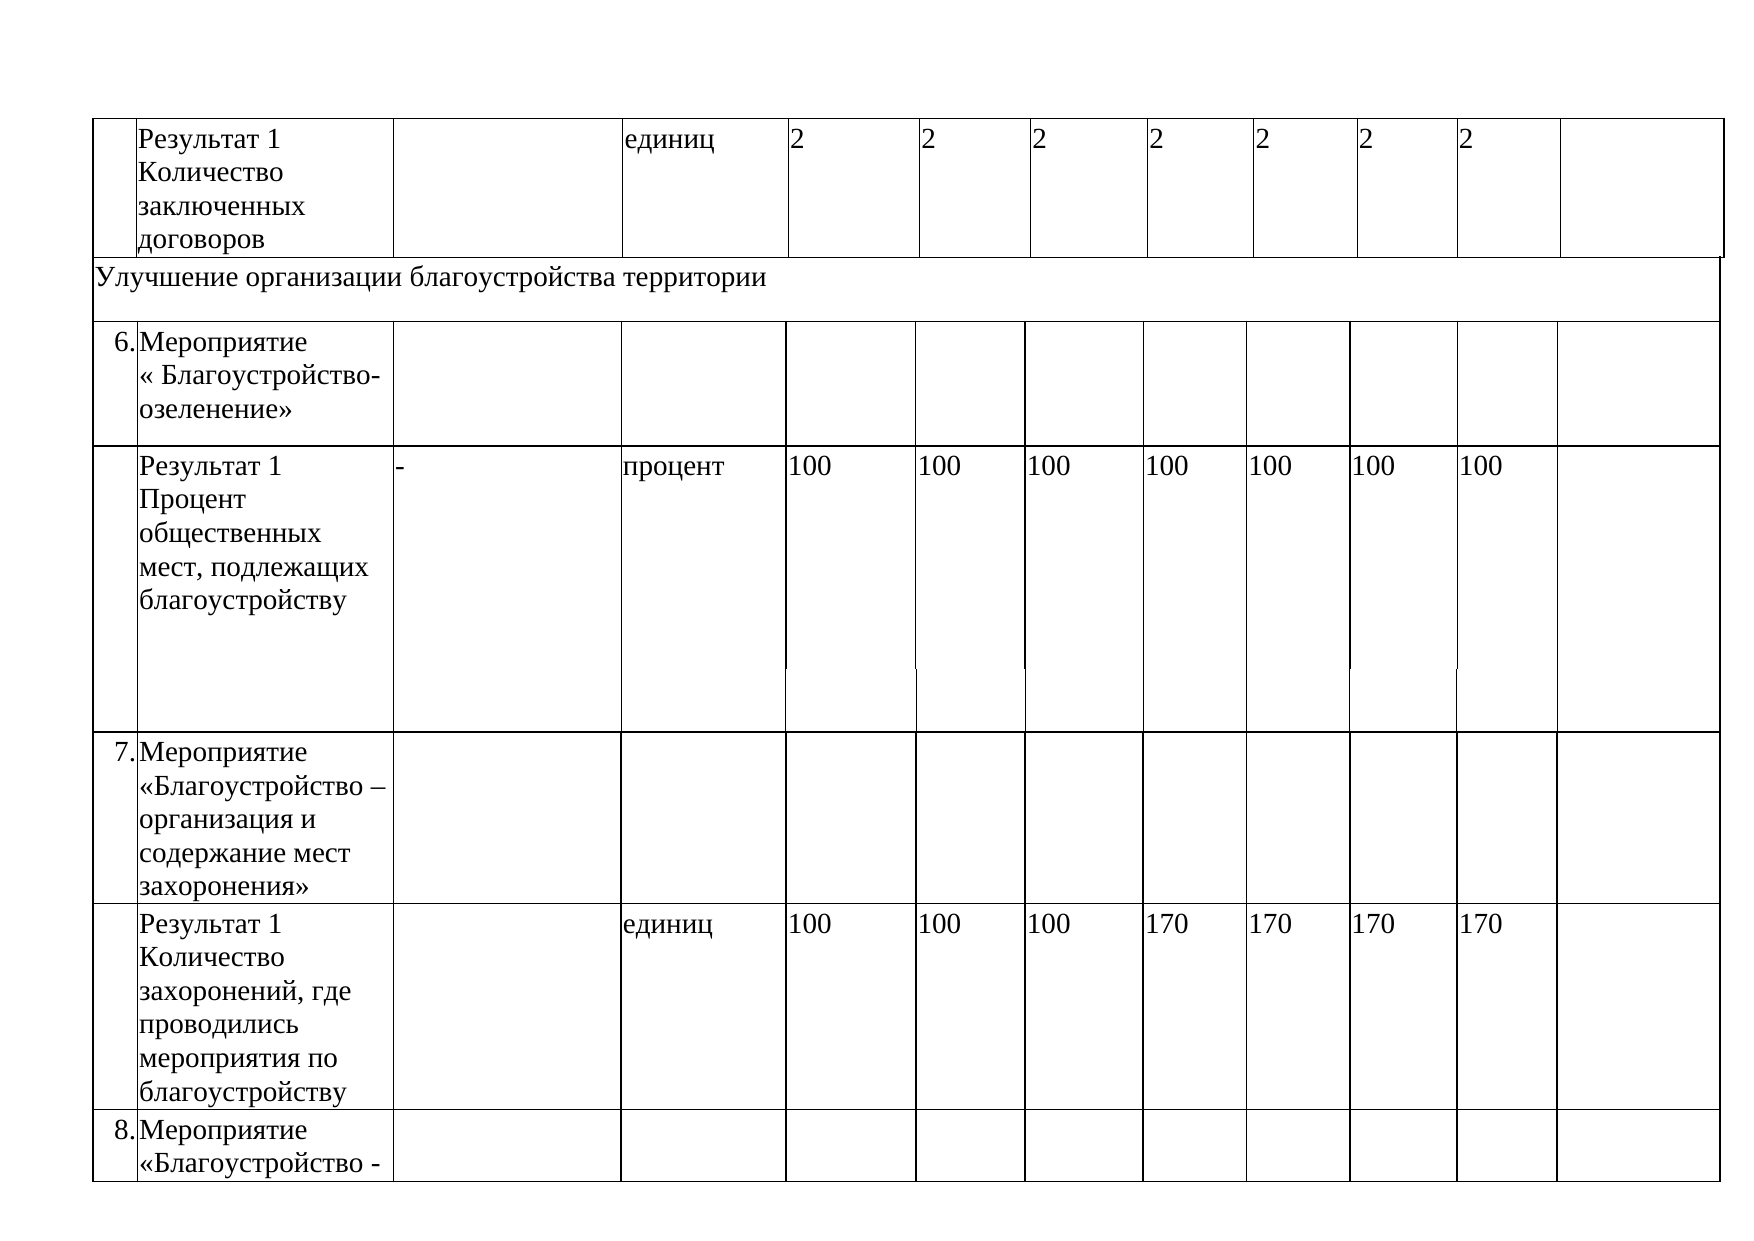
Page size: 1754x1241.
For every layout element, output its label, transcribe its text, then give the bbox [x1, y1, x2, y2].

table_cell 2 [1254, 119, 1357, 256]
table_cell [1351, 322, 1457, 445]
table_cell 100 [1144, 447, 1246, 668]
table_cell [94, 904, 137, 1109]
table_cell [1247, 669, 1349, 731]
table_cell 8. [94, 1110, 137, 1181]
table_cell 170 [1144, 904, 1246, 1109]
table_cell [138, 669, 393, 731]
table_cell 100 [1026, 447, 1143, 668]
table_cell 2 [1148, 119, 1253, 256]
table_cell единиц [623, 119, 788, 256]
table_cell Результат 1 Количество заключенных договоров [137, 119, 393, 256]
table_cell Результат 1 Процент общественных мест, подлежащих благоустройству [138, 447, 393, 668]
table_cell [1457, 669, 1557, 731]
table_cell 100 [787, 447, 915, 668]
table_cell [916, 322, 1024, 445]
table_cell Улучшение организации благоустройства территории [94, 258, 1719, 321]
table_cell 100 [1458, 447, 1557, 668]
table_cell [1351, 733, 1456, 903]
table_cell [1558, 322, 1719, 445]
table_cell [787, 322, 915, 445]
table_cell [1558, 904, 1719, 1109]
table_cell [917, 733, 1024, 903]
table_cell - [394, 447, 621, 668]
table_cell 100 [1247, 447, 1349, 668]
table_cell процент [622, 447, 785, 668]
table_cell 100 [787, 904, 915, 1109]
table_cell [394, 119, 622, 256]
table_cell 100 [917, 904, 1024, 1109]
table_cell Результат 1 Количество захоронений, где проводились мероприятия по благоустройству [138, 904, 393, 1109]
table_cell [394, 904, 620, 1109]
table_cell 100 [1026, 904, 1142, 1109]
table_cell [394, 733, 620, 903]
table_cell [394, 1110, 620, 1181]
table_cell [1026, 322, 1143, 445]
table_cell [622, 669, 785, 731]
table_cell [394, 322, 621, 445]
table_cell единиц [622, 904, 785, 1109]
table_cell 100 [1351, 447, 1457, 668]
table_cell 2 [1031, 119, 1147, 256]
table_cell [1458, 733, 1556, 903]
table_cell 2 [920, 119, 1030, 256]
table_cell [1026, 1110, 1142, 1181]
table_cell [1026, 733, 1142, 903]
table_cell [1026, 669, 1143, 731]
table_cell [622, 733, 785, 903]
table_cell 7. [94, 733, 137, 903]
table_cell [917, 669, 1025, 731]
table_cell [1558, 447, 1719, 668]
table_cell [394, 669, 621, 731]
table_cell 170 [1458, 904, 1556, 1109]
table_cell [787, 1110, 915, 1181]
table_cell [787, 733, 915, 903]
table_cell [622, 322, 785, 445]
table_cell Мероприятие «Благоустройство – организация и содержание мест захоронения» [138, 733, 393, 903]
table_cell [1458, 322, 1557, 445]
table_cell [1558, 669, 1719, 731]
table_cell [1144, 1110, 1246, 1181]
table_cell 2 [1458, 119, 1560, 256]
table_cell 2 [789, 119, 919, 256]
table_cell [1144, 733, 1246, 903]
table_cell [138, 1110, 393, 1181]
table_cell [94, 119, 136, 256]
table_cell [1558, 733, 1719, 903]
table_cell [917, 1110, 1024, 1181]
table_cell [1247, 733, 1349, 903]
table_cell [94, 447, 137, 668]
table_cell [1247, 322, 1349, 445]
table_cell 170 [1247, 904, 1349, 1109]
table_cell [1350, 669, 1456, 731]
table_cell [1458, 1110, 1556, 1181]
table_cell 6. [94, 322, 137, 445]
table_cell [1144, 322, 1246, 445]
table_cell [1558, 1110, 1719, 1181]
table_cell 2 [1358, 119, 1457, 256]
table_cell [786, 669, 916, 731]
table_cell 100 [916, 447, 1024, 668]
table_cell [1561, 119, 1723, 256]
table_cell 170 [1351, 904, 1456, 1109]
table_cell [622, 1110, 785, 1181]
table_cell [1247, 1110, 1349, 1181]
table_cell [1144, 669, 1246, 731]
table_cell Мероприятие « Благоустройство-озеленение» [138, 322, 393, 445]
table_cell [1351, 1110, 1456, 1181]
table_cell [94, 669, 137, 731]
